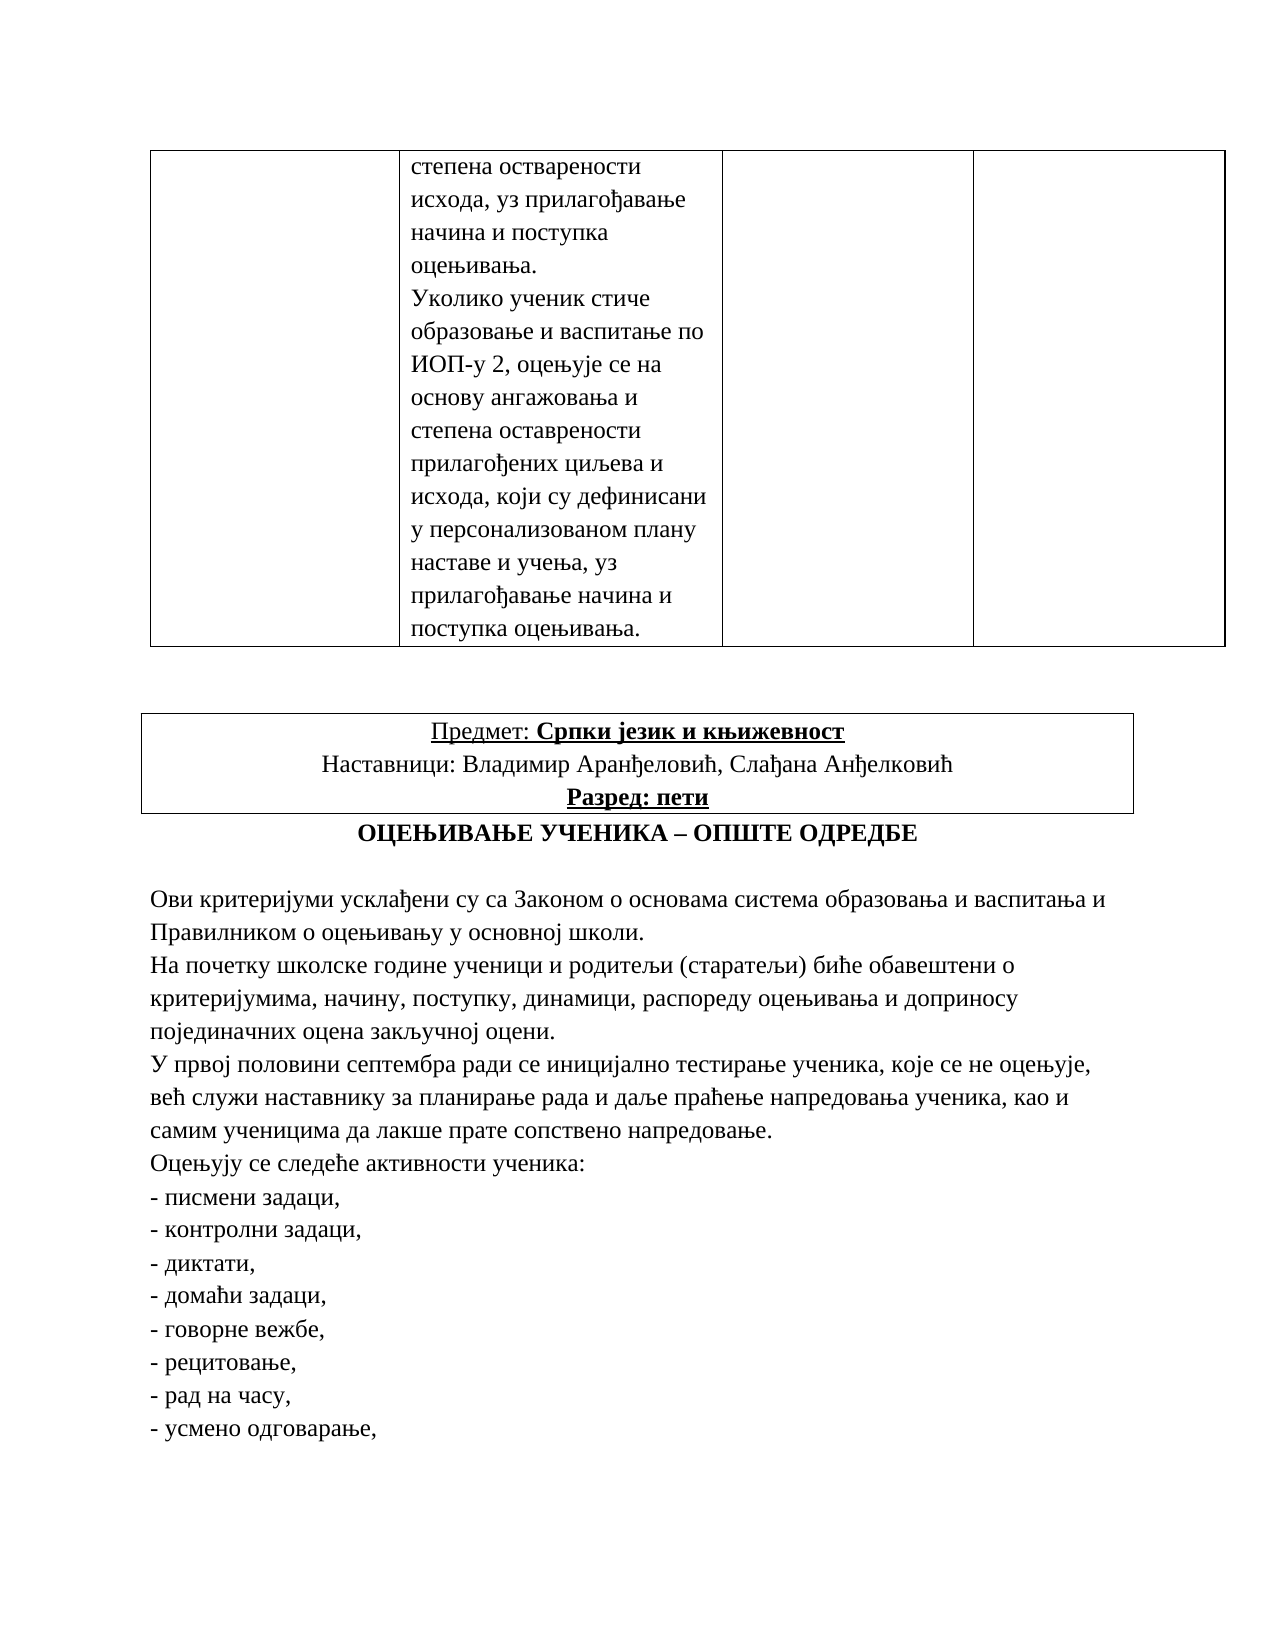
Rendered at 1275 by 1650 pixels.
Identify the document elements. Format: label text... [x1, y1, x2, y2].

text - домаћи задаци, [150, 1281, 1125, 1309]
text На почетку школске године ученици и родитељи (старатељи) биће обавештени о критеријумима, начину, поступку, динамици, распореду оцењивања и доприносу појединачних оцена закључној оцени. [150, 950, 1125, 1045]
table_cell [151, 151, 399, 646]
text - рецитовање, [150, 1347, 1125, 1375]
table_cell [400, 151, 722, 646]
text У првој половини септембра ради се иницијално тестирање ученика, које се не оцењује, већ служи наставнику за планирање рада и даље праћење напредовања ученика, као и самим ученицима да лакше прате сопствено напредовање. [150, 1049, 1125, 1144]
text - усмено одговарање, [150, 1413, 1125, 1441]
text - рад на часу, [150, 1380, 1125, 1408]
text - диктати, [150, 1248, 1125, 1276]
text - контролни задаци, [150, 1214, 1125, 1243]
text Разред: пети [142, 779, 1133, 813]
text Предмет: Српки језик и књижевност [142, 714, 1133, 745]
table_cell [723, 151, 973, 646]
text - говорне вежбе, [150, 1314, 1125, 1342]
text ОЦЕЊИВАЊЕ УЧЕНИКА – ОПШТЕ ОДРЕДБЕ [150, 818, 1125, 847]
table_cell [974, 151, 1224, 646]
text Ови критеријуми усклађени су са Законом о основама система образовања и васпитања и Правилником о оцењивању у основној школи. [150, 884, 1125, 946]
text Оцењују се следеће активности ученика: [150, 1148, 1125, 1177]
text Наставници: Владимир Аранђеловић, Слађана Анђелковић [142, 746, 1133, 778]
text - писмени задаци, [150, 1182, 1125, 1210]
